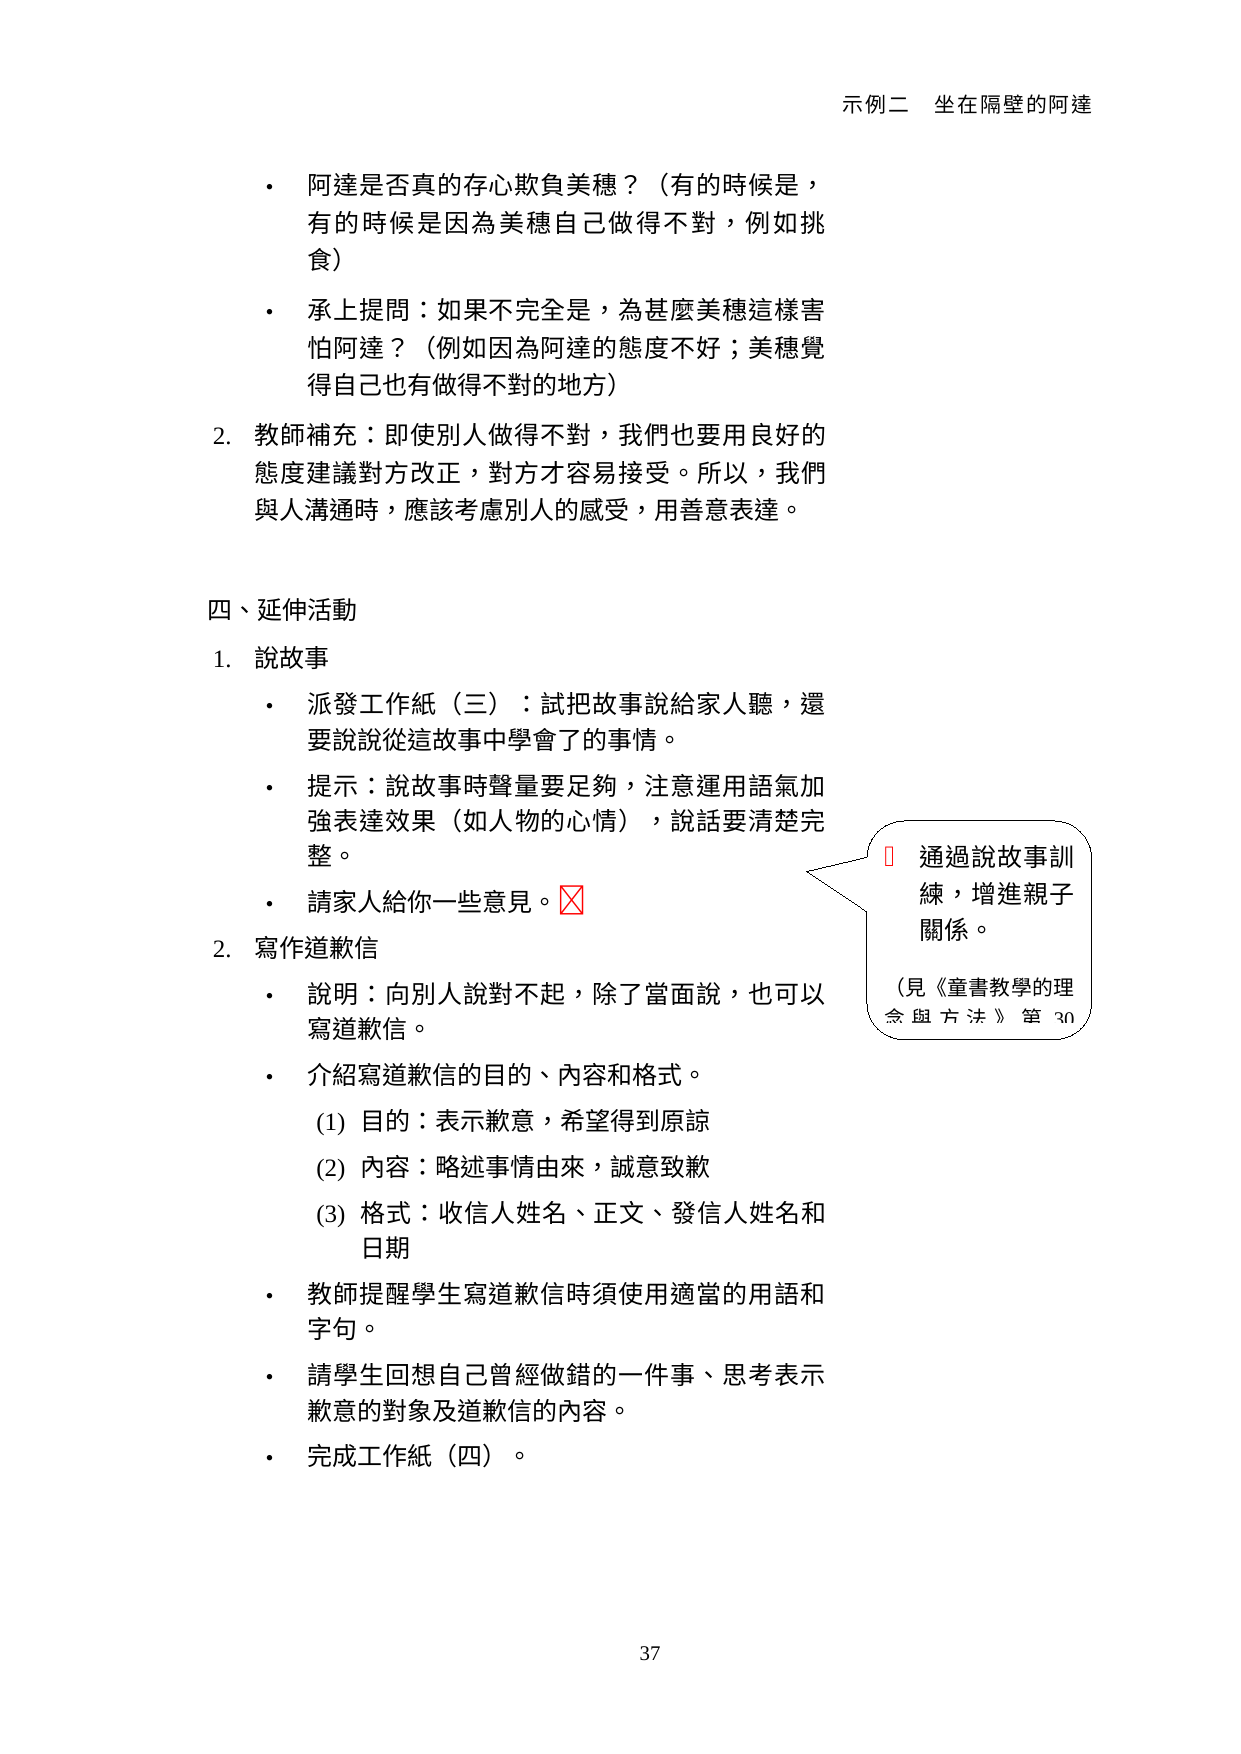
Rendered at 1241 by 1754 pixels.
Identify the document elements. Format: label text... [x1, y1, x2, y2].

list 寫作道歉信 [213, 929, 827, 964]
list 說明：向別人說對不起，除了當面說，也可以寫道歉信。 [266, 975, 827, 1046]
list 請家人給你一些意見。 [266, 883, 827, 919]
list 說故事 [213, 639, 827, 675]
list 教師提醒學生寫道歉信時須使用適當的用語和字句。 [266, 1275, 827, 1346]
list 介紹寫道歉信的目的、內容和格式。 [266, 1056, 827, 1092]
list 內容：略述事情由來，誠意致歉 [316, 1148, 827, 1183]
list 派發工作紙（三）：試把故事說給家人聽，還要說說從這故事中學會了的事情。 [266, 685, 827, 756]
text 四、 延伸活動 [207, 589, 827, 627]
list 教師補充：即使別人做得不對，我們也要用良好的態度建議對方改正，對方才容易接受。所以，我們與人溝通時，應該考慮別人的感受，用善意表達。 [213, 414, 827, 527]
list 請學生回想自己曾經做錯的一件事、思考表示歉意的對象及道歉信的內容。 [266, 1356, 827, 1427]
list 完成工作紙（四）。 [266, 1437, 827, 1473]
list 阿達是否真的存心欺負美穗？（有的時候是，有的時候是因為美穗自己做得不對，例如挑食） [266, 164, 827, 277]
list 承上提問：如果不完全是，為甚麼美穗這樣害怕阿達？（例如因為阿達的態度不好；美穗覺得自己也有做得不對的地方） [266, 289, 827, 402]
list 目的：表示歉意，希望得到原諒 [316, 1102, 827, 1137]
list 格式：收信人姓名、正文、發信人姓名和日期 [316, 1194, 827, 1264]
list 提示：說故事時聲量要足夠，注意運用語氣加強表達效果（如人物的心情），說話要清楚完整。 [266, 767, 827, 873]
